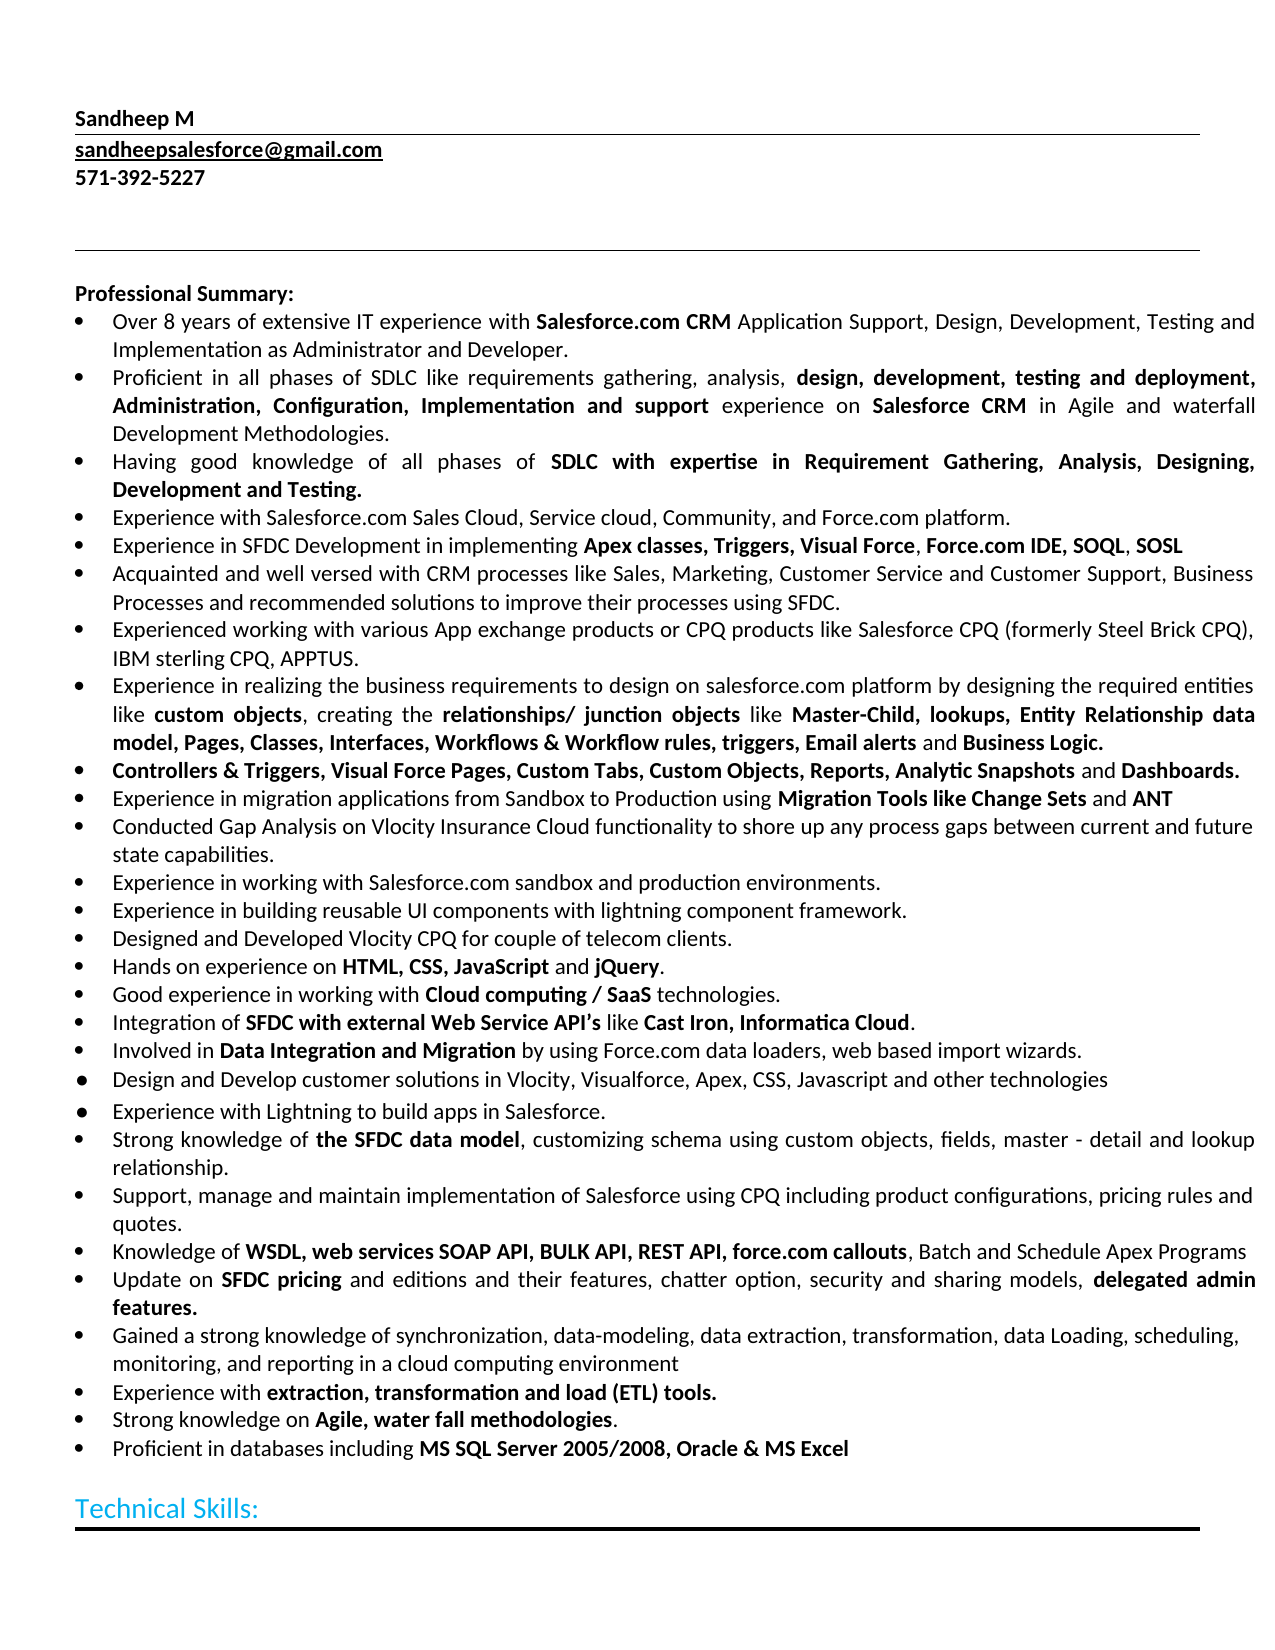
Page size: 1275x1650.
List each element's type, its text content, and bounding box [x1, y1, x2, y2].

list Strong knowledge on Agile, water fall methodologies. [75, 1406, 1256, 1434]
list Good experience in working with Cloud computing / SaaS technologies. [75, 980, 1200, 1008]
list Gained a strong knowledge of synchronization, data-modeling, data extraction, transformation, data Loading, scheduling, monitoring, and reporting in a cloud computing environment [75, 1322, 1256, 1378]
list Having good knowledge of all phases of SDLC with expertise in Requirement Gathering, Analysis, Designing, Development and Testing. [75, 447, 1256, 503]
list Acquainted and well versed with CRM processes like Sales, Marketing, Customer Service and Customer Support, Business Processes and recommended solutions to improve their processes using SFDC. [75, 559, 1256, 616]
list Experience in SFDC Development in implementing Apex classes, Triggers, Visual Force, Force.com IDE, SOQL, SOSL [75, 532, 1256, 559]
text 571-392-5227 [75, 163, 1200, 191]
list Conducted Gap Analysis on Vlocity Insurance Cloud functionality to shore up any process gaps between current and future state capabilities. [75, 812, 1256, 868]
list Update on SFDC pricing and editions and their features, chatter option, security and sharing models, delegated admin features. [75, 1265, 1256, 1321]
text Professional Summary: [75, 279, 1200, 307]
list Experience in migration applications from Sandbox to Production using Migration Tools like Change Sets and ANT [75, 784, 1256, 812]
list Experience in realizing the business requirements to design on salesforce.com platform by designing the required entities like custom objects, creating the relationships/ junction objects like Master-Child, lookups, Entity Relationship data model, Pages, Classes, Interfaces, Workflows & Workflow rules, triggers, Email alerts and Business Logic. [75, 672, 1256, 756]
list Proficient in all phases of SDLC like requirements gathering, analysis, design, development, testing and deployment, Administration, Configuration, Implementation and support experience on Salesforce CRM in Agile and waterfall Development Methodologies. [75, 363, 1256, 447]
list Experience with Salesforce.com Sales Cloud, Service cloud, Community, and Force.com platform. [75, 503, 1256, 532]
list Hands on experience on HTML, CSS, JavaScript and jQuery. [75, 952, 1256, 980]
text sandheepsalesforce@gmail.com [75, 135, 1200, 163]
list Integration of SFDC with external Web Service API’s like Cast Iron, Informatica Cloud. [75, 1008, 1256, 1037]
list Proficient in databases including MS SQL Server 2005/2008, Oracle & MS Excel [75, 1434, 1256, 1462]
list Designed and Developed Vlocity CPQ for couple of telecom clients. [75, 924, 1200, 952]
list Strong knowledge of the SFDC data model, customizing schema using custom objects, fields, master - detail and lookup relationship. [75, 1125, 1256, 1181]
list Knowledge of WSDL, web services SOAP API, BULK API, REST API, force.com callouts, Batch and Schedule Apex Programs [75, 1237, 1256, 1265]
list Design and Develop customer solutions in Vlocity, Visualforce, Apex, CSS, Javascript and other technologies [75, 1065, 1200, 1093]
list Experience in building reusable UI components with lightning component framework. [75, 896, 1200, 924]
list Over 8 years of extensive IT experience with Salesforce.com CRM Application Support, Design, Development, Testing and Implementation as Administrator and Developer. [75, 307, 1256, 363]
list Involved in Data Integration and Migration by using Force.com data loaders, web based import wizards. [75, 1037, 1256, 1064]
text Technical Skills: [75, 1490, 1200, 1527]
list Experience with extraction, transformation and load (ETL) tools. [75, 1378, 1256, 1406]
list Experience in working with Salesforce.com sandbox and production environments. [75, 868, 1256, 896]
list Experience with Lightning to build apps in Salesforce. [75, 1097, 1200, 1125]
list Support, manage and maintain implementation of Salesforce using CPQ including product configurations, pricing rules and quotes. [75, 1181, 1256, 1237]
text Sandheep M [75, 104, 1200, 134]
list Experienced working with various App exchange products or CPQ products like Salesforce CPQ (formerly Steel Brick CPQ), IBM sterling CPQ, APPTUS. [75, 616, 1256, 672]
list Controllers & Triggers, Visual Force Pages, Custom Tabs, Custom Objects, Reports, Analytic Snapshots and Dashboards. [75, 756, 1256, 784]
